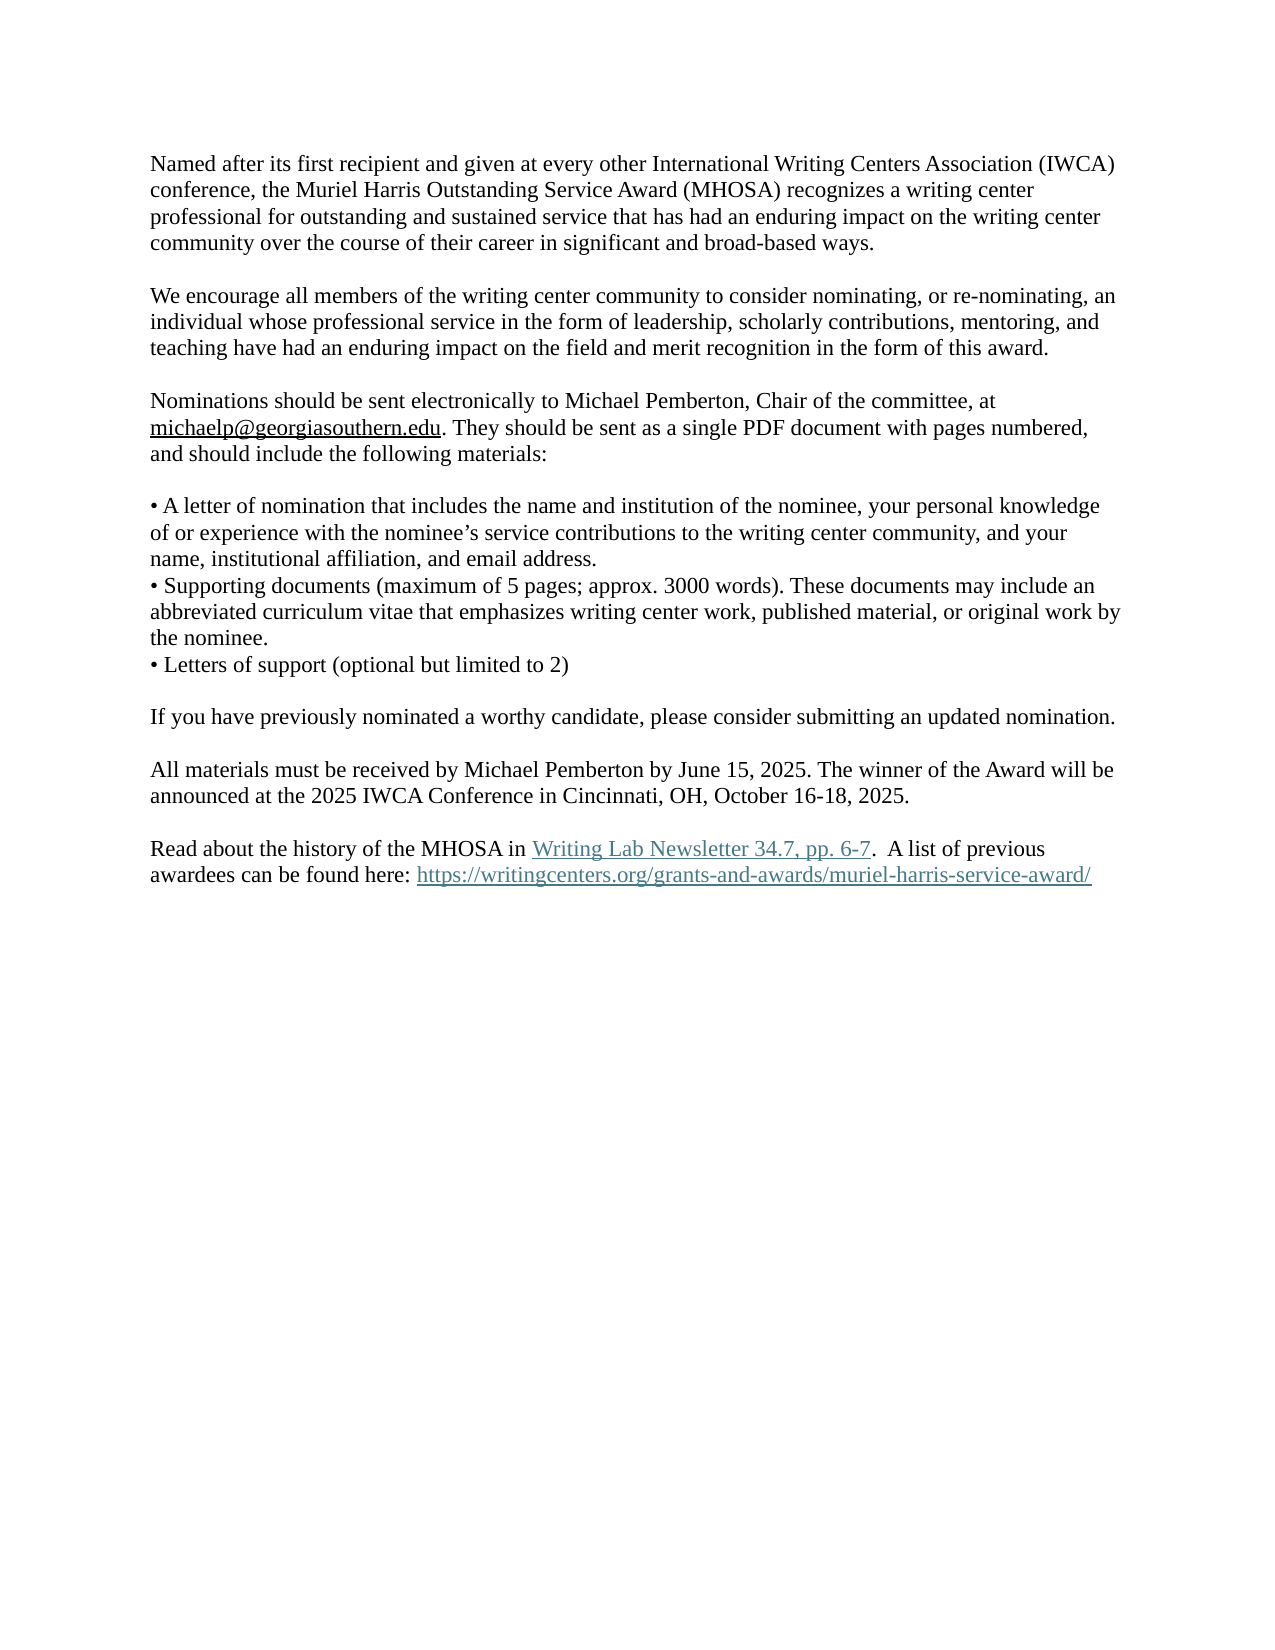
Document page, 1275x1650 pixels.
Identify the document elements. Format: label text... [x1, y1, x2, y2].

text Read about the history of the MHOSA in Writing Lab Newsletter 34.7, pp. 6-7. A list of previous awardees can be found here: https://writingcenters.org/grants-and-awards/muriel-harris-service-award/ [150, 835, 1125, 888]
text If you have previously nominated a worthy candidate, please consider submitting an updated nomination. [150, 703, 1125, 730]
text • A letter of nomination that includes the name and institution of the nominee, your personal knowledge of or experience with the nominee’s service contributions to the writing center community, and your name, institutional affiliation, and email address. • Supporting documents (maximum of 5 pages; approx. 3000 words). These documents may include an abbreviated curriculum vitae that emphasizes writing center work, published material, or original work by the nominee. • Letters of support (optional but limited to 2) [150, 493, 1125, 677]
text Named after its first recipient and given at every other International Writing Centers Association (IWCA) conference, the Muriel Harris Outstanding Service Award (MHOSA) recognizes a writing center professional for outstanding and sustained service that has had an enduring impact on the writing center community over the course of their career in significant and broad-based ways. [150, 150, 1125, 255]
text All materials must be received by Michael Pemberton by June 15, 2025. The winner of the Award will be announced at the 2025 IWCA Conference in Cincinnati, OH, October 16-18, 2025. [150, 756, 1125, 809]
text Nominations should be sent electronically to Michael Pemberton, Chair of the committee, at michaelp@georgiasouthern.edu. They should be sent as a single PDF document with pages numbered, and should include the following materials: [150, 387, 1125, 466]
text We encourage all members of the writing center community to consider nominating, or re-nominating, an individual whose professional service in the form of leadership, scholarly contributions, mentoring, and teaching have had an enduring impact on the field and merit recognition in the form of this award. [150, 282, 1125, 361]
